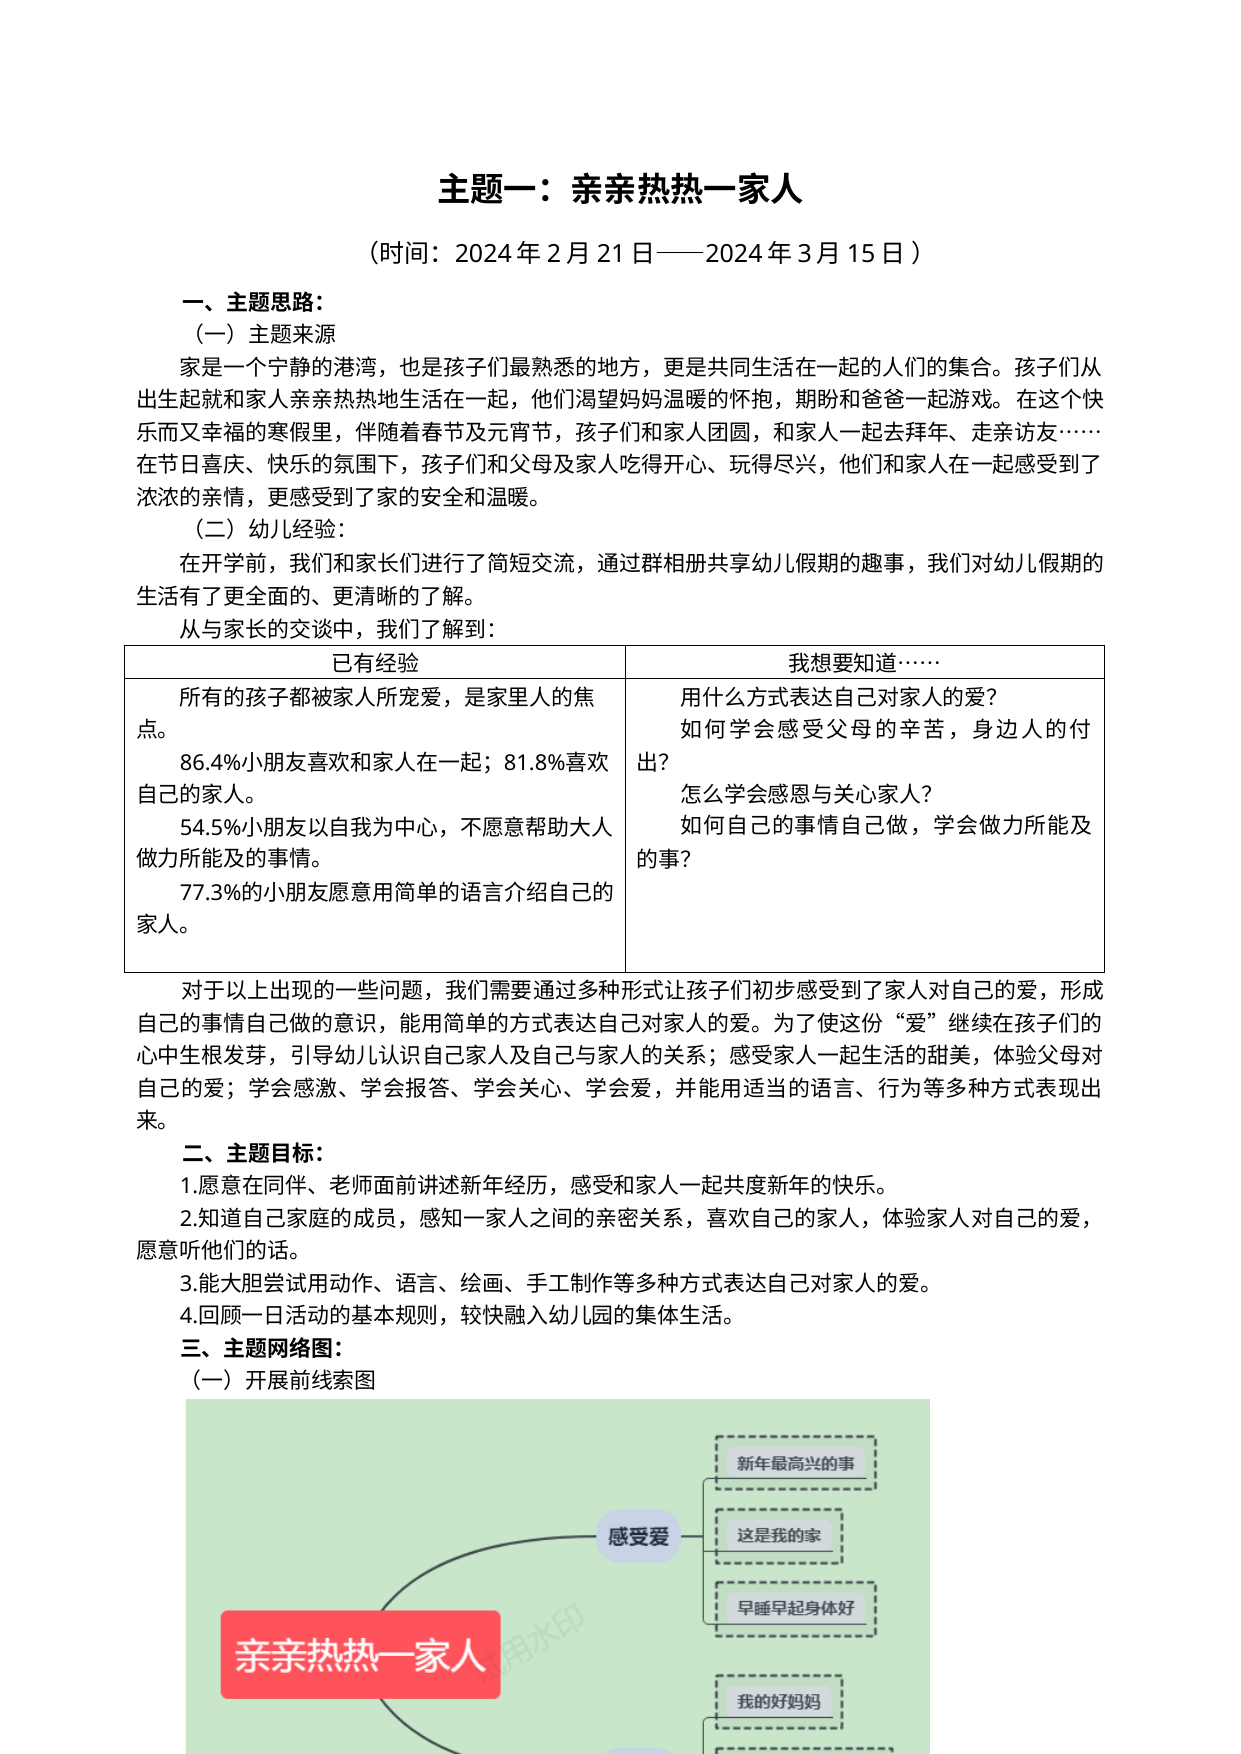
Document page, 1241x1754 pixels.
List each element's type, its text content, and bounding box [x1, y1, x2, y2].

text 三、主题网络图： [136, 1330, 1104, 1363]
list 一、主题思路： [183, 284, 1104, 317]
table_header 已有经验 [125, 646, 625, 678]
table_header 我想要知道…… [626, 646, 1104, 678]
text 4.回顾一日活动的基本规则，较快融入幼儿园的集体生活。 [136, 1298, 1104, 1330]
text 3.能大胆尝试用动作、语言、绘画、手工制作等多种方式表达自己对家人的爱。 [136, 1265, 1104, 1298]
picture [185, 1399, 930, 1754]
text 对于以上出现的一些问题，我们需要通过多种形式让孩子们初步感受到了家人对自己的爱，形成自己的事情自己做的意识，能用简单的方式表达自己对家人的爱。为了使这份“爱”继续在孩子们的心中生根发芽，引导幼儿认识自己家人及自己与家人的关系；感受家人一起生活的甜美，体验父母对自己的爱；学会感激、学会报答、学会关心、学会爱，并能用适当的语言、行为等多种方式表现出来。 [136, 973, 1104, 1135]
text （一）开展前线索图 [136, 1363, 1104, 1395]
text 主题一：亲亲热热一家人 [136, 154, 1104, 219]
text 在开学前，我们和家长们进行了简短交流，通过群相册共享幼儿假期的趣事，我们对幼儿假期的生活有了更全面的、更清晰的了解。 [136, 544, 1104, 611]
list （一）主题来源 [183, 317, 1104, 349]
text 家是一个宁静的港湾，也是孩子们最熟悉的地方，更是共同生活在一起的人们的集合。孩子们从出生起就和家人亲亲热热地生活在一起，他们渴望妈妈温暖的怀抱，期盼和爸爸一起游戏。在这个快乐而又幸福的寒假里，伴随着春节及元宵节，孩子们和家人团圆，和家人一起去拜年、走亲访友……在节日喜庆、快乐的氛围下，孩子们和父母及家人吃得开心、玩得尽兴，他们和家人在一起感受到了浓浓的亲情，更感受到了家的安全和温暖。 [136, 349, 1104, 512]
text 2.知道自己家庭的成员，感知一家人之间的亲密关系，喜欢自己的家人，体验家人对自己的爱，愿意听他们的话。 [136, 1200, 1104, 1265]
text 1.愿意在同伴、老师面前讲述新年经历，感受和家人一起共度新年的快乐。 [136, 1168, 1104, 1200]
table_cell 用什么方式表达自己对家人的爱？ 如何学会感受父母的辛苦，身边人的付出？ 怎么学会感恩与关心家人？ 如何自己的事情自己做，学会做力所能及的事？ [626, 679, 1104, 972]
table_cell 所有的孩子都被家人所宠爱，是家里人的焦点。 86.4%小朋友喜欢和家人在一起；81.8%喜欢自己的家人。 54.5%小朋友以自我为中心，不愿意帮助大人做力所能及的事情。 77.3%的小朋友愿意用简单的语言介绍自己的家人。 [125, 679, 625, 972]
list 二、主题目标： [183, 1135, 1104, 1168]
list （二）幼儿经验： [183, 512, 1104, 544]
text （时间：2024年2月 21日——2024年3月15日 ） [136, 219, 1104, 284]
text 从与家长的交谈中，我们了解到： [136, 611, 1104, 644]
